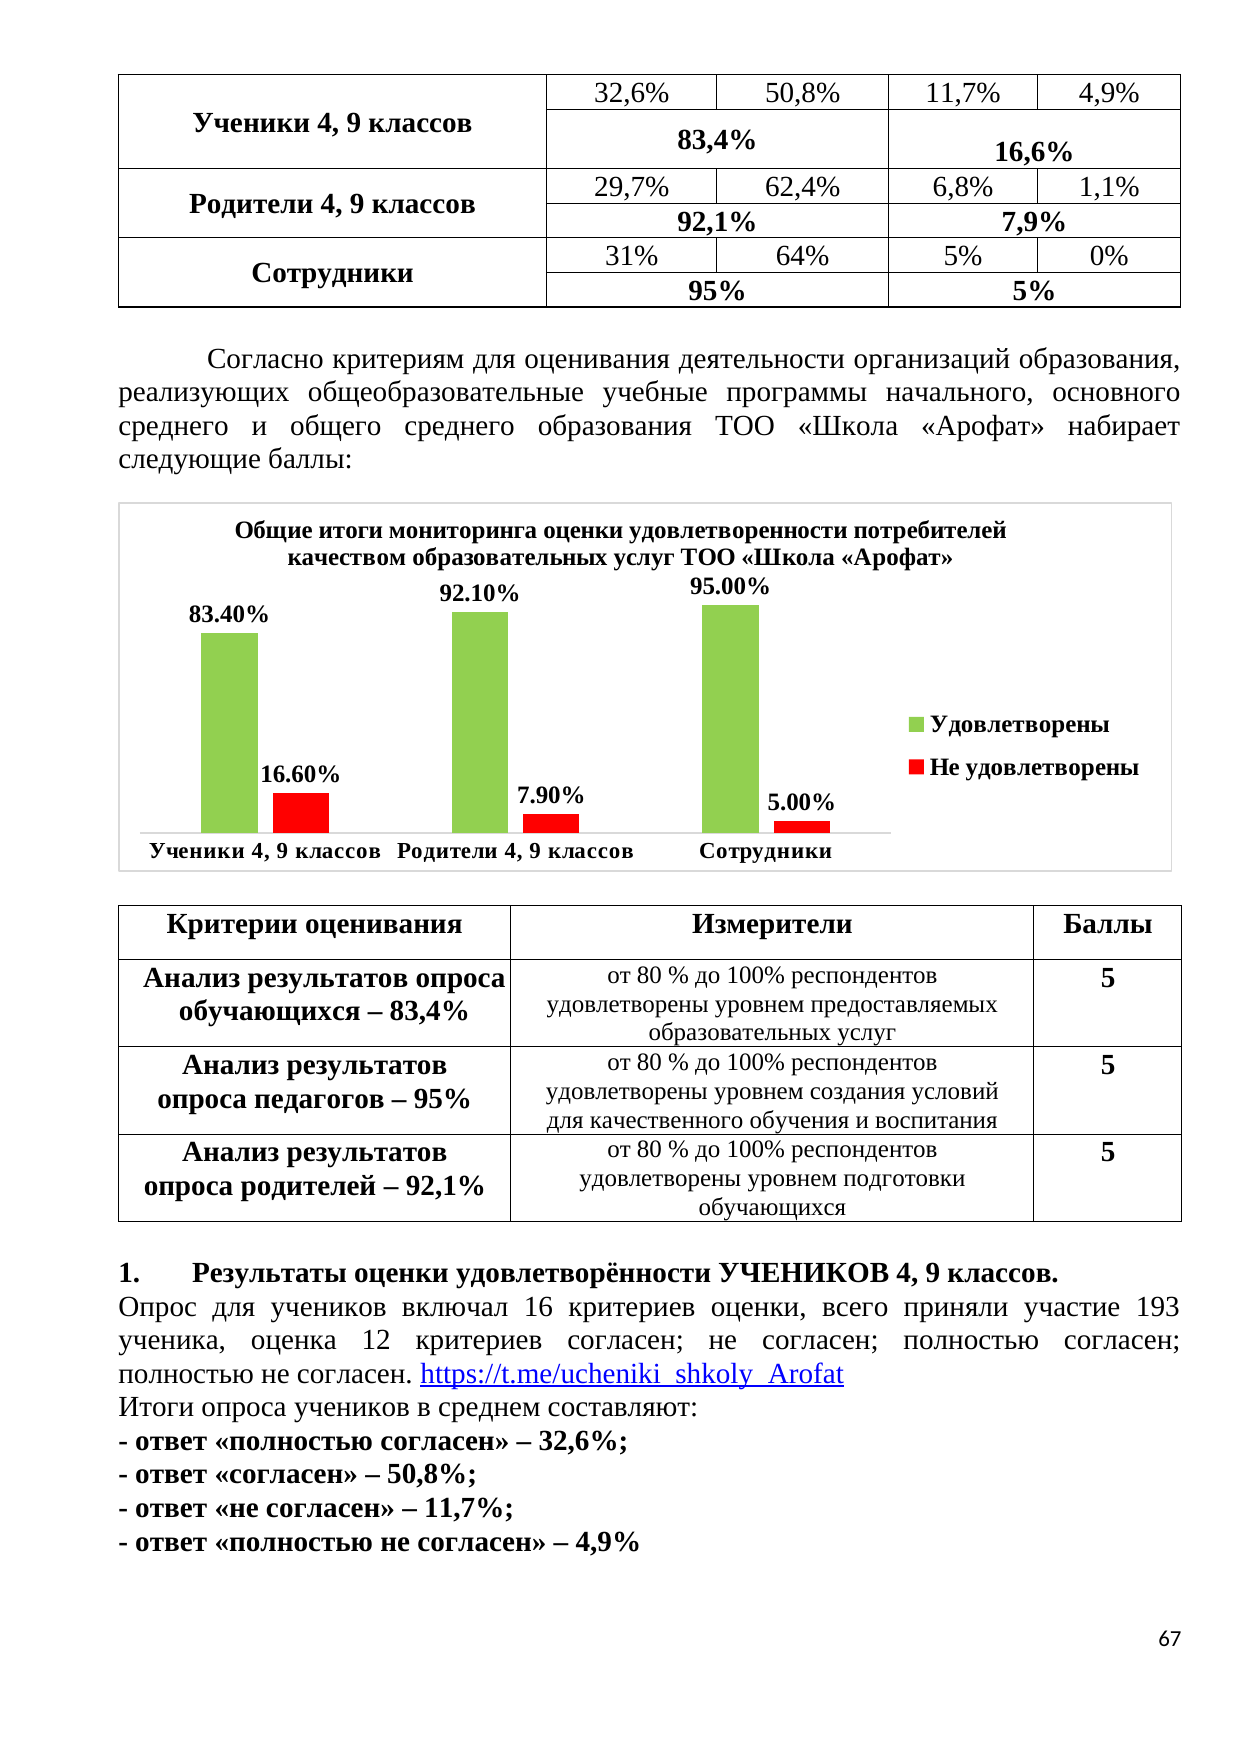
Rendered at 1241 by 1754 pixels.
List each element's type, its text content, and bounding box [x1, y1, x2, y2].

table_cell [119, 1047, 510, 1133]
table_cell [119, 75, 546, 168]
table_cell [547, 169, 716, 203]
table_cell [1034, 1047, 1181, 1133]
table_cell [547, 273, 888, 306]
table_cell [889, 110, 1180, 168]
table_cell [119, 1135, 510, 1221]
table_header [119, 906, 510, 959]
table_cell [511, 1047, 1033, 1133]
list Опрос для учеников включал 16 критериев оценки, всего приняли участие 193 ученика, оценка 12 критериев согласен; не согласен; полностью согласен; полностью не согласен. https://t.me/ucheniki_shkoly_Arofat [118, 1289, 1181, 1389]
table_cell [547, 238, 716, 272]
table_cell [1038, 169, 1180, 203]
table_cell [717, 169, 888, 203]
text Согласно критериям для оценивания деятельности организаций образования, реализующих общеобразовательные учебные программы начального, основного среднего и общего среднего образования ТОО «Школа «Арофат» набирает следующие баллы: [118, 341, 1181, 475]
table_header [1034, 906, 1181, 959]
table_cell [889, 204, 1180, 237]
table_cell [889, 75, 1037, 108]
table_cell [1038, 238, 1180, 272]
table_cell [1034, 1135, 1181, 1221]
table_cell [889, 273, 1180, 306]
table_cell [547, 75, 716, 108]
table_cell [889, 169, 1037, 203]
list - ответ «полностью согласен» – 32,6%; [118, 1423, 1181, 1457]
list - ответ «не согласен» – 11,7%; [118, 1490, 1181, 1524]
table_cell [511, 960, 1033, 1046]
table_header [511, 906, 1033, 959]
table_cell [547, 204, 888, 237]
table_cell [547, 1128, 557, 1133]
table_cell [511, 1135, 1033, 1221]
list - ответ «согласен» – 50,8%; [118, 1457, 1181, 1490]
list - ответ «полностью не согласен» – 4,9% [118, 1524, 1181, 1557]
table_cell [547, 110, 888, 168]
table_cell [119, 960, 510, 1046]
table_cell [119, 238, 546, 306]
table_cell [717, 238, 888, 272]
list Результаты оценки удовлетворённости УЧЕНИКОВ 4, 9 классов. [118, 1255, 1181, 1289]
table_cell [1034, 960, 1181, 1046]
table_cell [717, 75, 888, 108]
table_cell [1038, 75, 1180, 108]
list Итоги опроса учеников в среднем составляют: [118, 1389, 1181, 1423]
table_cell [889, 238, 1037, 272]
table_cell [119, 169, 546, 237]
